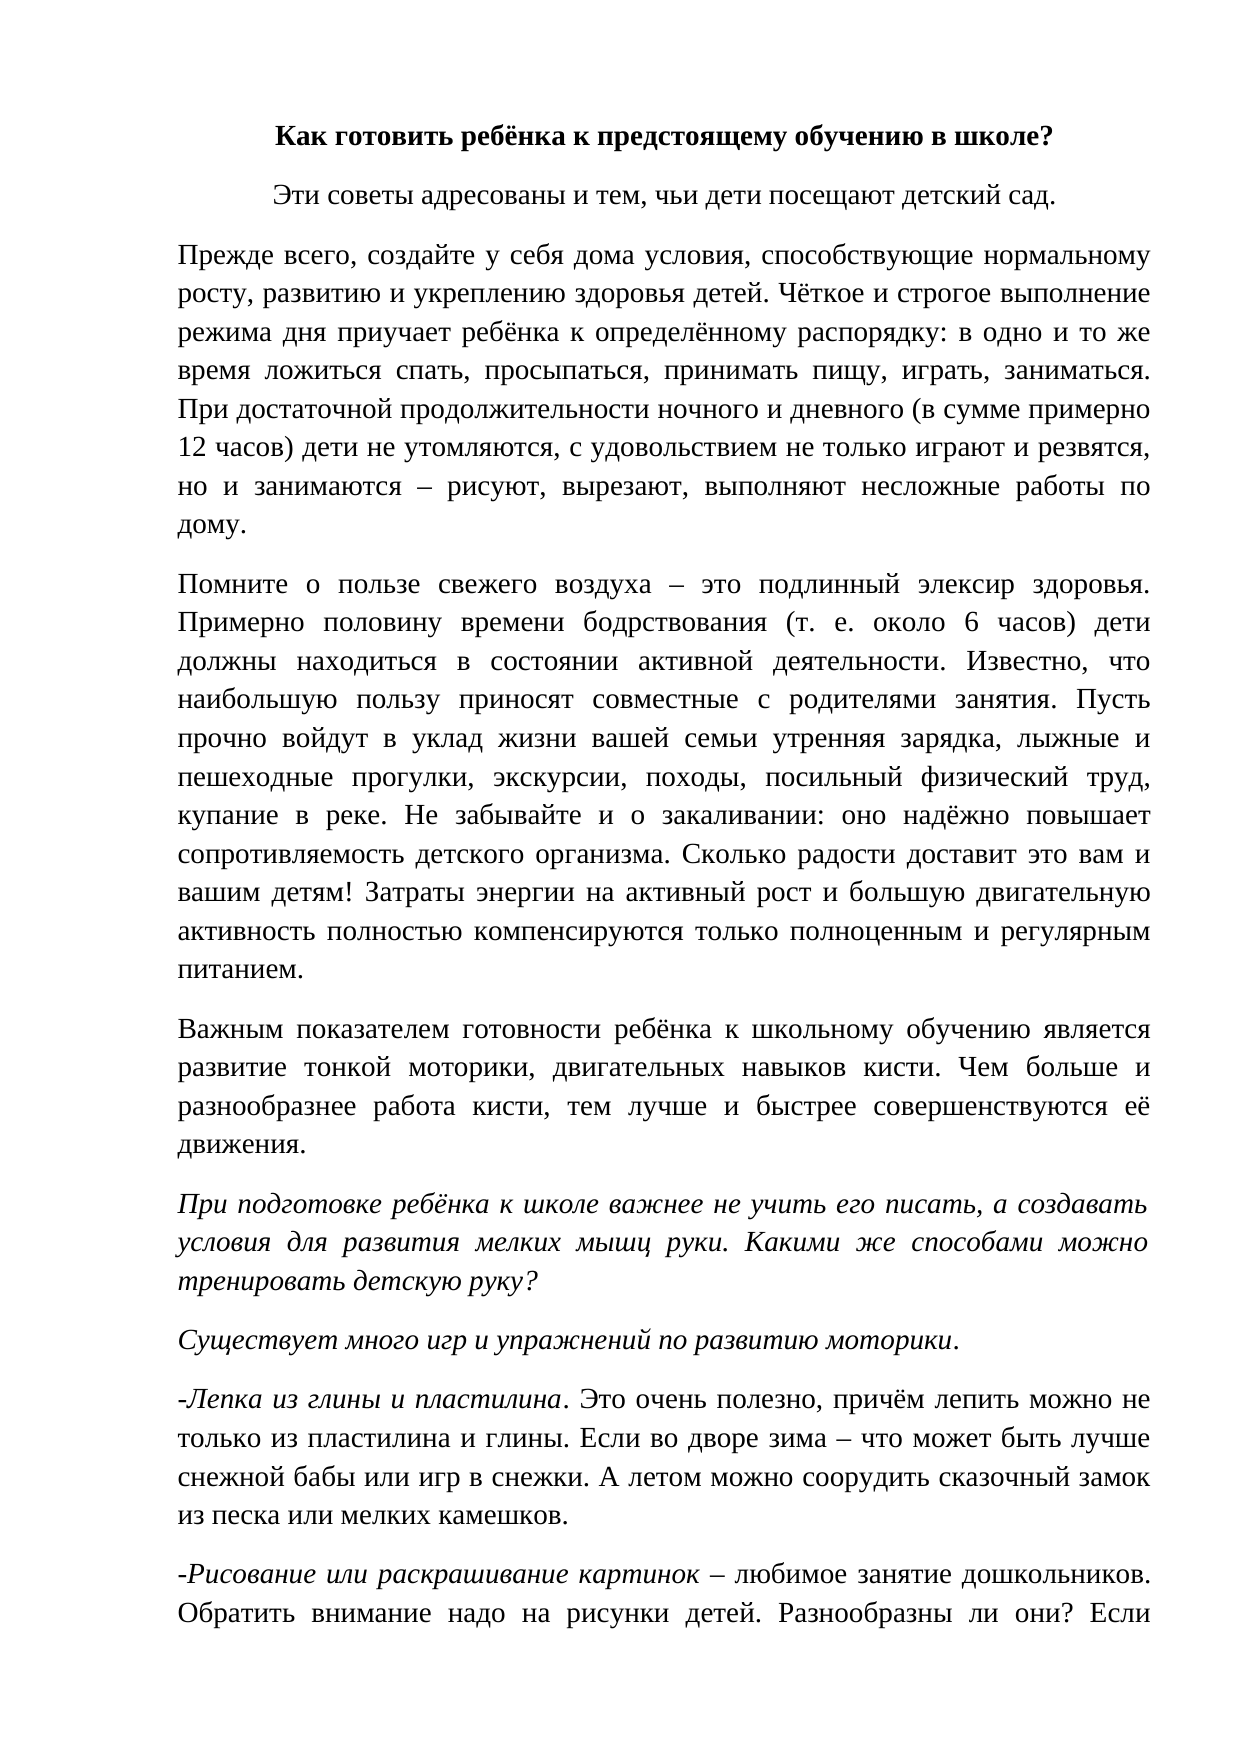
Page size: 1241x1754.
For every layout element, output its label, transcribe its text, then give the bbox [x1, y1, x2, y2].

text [177, 1557, 1152, 1629]
text Существует много игр и упражнений по развитию моторики. [177, 1322, 1152, 1356]
text Эти советы адресованы и тем, чьи дети посещают детский сад. [177, 177, 1152, 211]
text Как готовить ребёнка к предстоящему обучению в школе? [177, 118, 1152, 152]
text Прежде всего, создайте у себя дома условия, способствующие нормальному росту, развитию и укреплению здоровья детей. Чёткое и строгое выполнение режима дня приучает ребёнка к определённому распорядку: в одно и то же время ложиться спать, просыпаться, принимать пищу, играть, заниматься. При достаточной продолжительности ночного и дневного (в сумме примерно 12 часов) дети не утомляются, с удовольствием не только играют и резвятся, но и занимаются – рисуют, вырезают, выполняют несложные работы по дому. [177, 237, 1152, 540]
text При подготовке ребёнка к школе важнее не учить его писать, а создавать условия для развития мелких мышц руки. Какими же способами можно тренировать детскую руку? [177, 1186, 1152, 1296]
text Помните о пользе свежего воздуха – это подлинный элексир здоровья. Примерно половину времени бодрствования (т. е. около 6 часов) дети должны находиться в состоянии активной деятельности. Известно, что наибольшую пользу приносят совместные с родителями занятия. Пусть прочно войдут в уклад жизни вашей семьи утренняя зарядка, лыжные и пешеходные прогулки, экскурсии, походы, посильный физический труд, купание в реке. Не забывайте и о закаливании: оно надёжно повышает сопротивляемость детского организма. Сколько радости доставит это вам и вашим детям! Затраты энергии на активный рост и большую двигательную активность полностью компенсируются только полноценным и регулярным питанием. [177, 566, 1152, 985]
text Важным показателем готовности ребёнка к школьному обучению является развитие тонкой моторики, двигательных навыков кисти. Чем больше и разнообразнее работа кисти, тем лучше и быстрее совершенствуются её движения. [177, 1011, 1152, 1160]
text -Лепка из глины и пластилина. Это очень полезно, причём лепить можно не только из пластилина и глины. Если во дворе зима – что может быть лучше снежной бабы или игр в снежки. А летом можно соорудить сказочный замок из песка или мелких камешков. [177, 1382, 1152, 1531]
